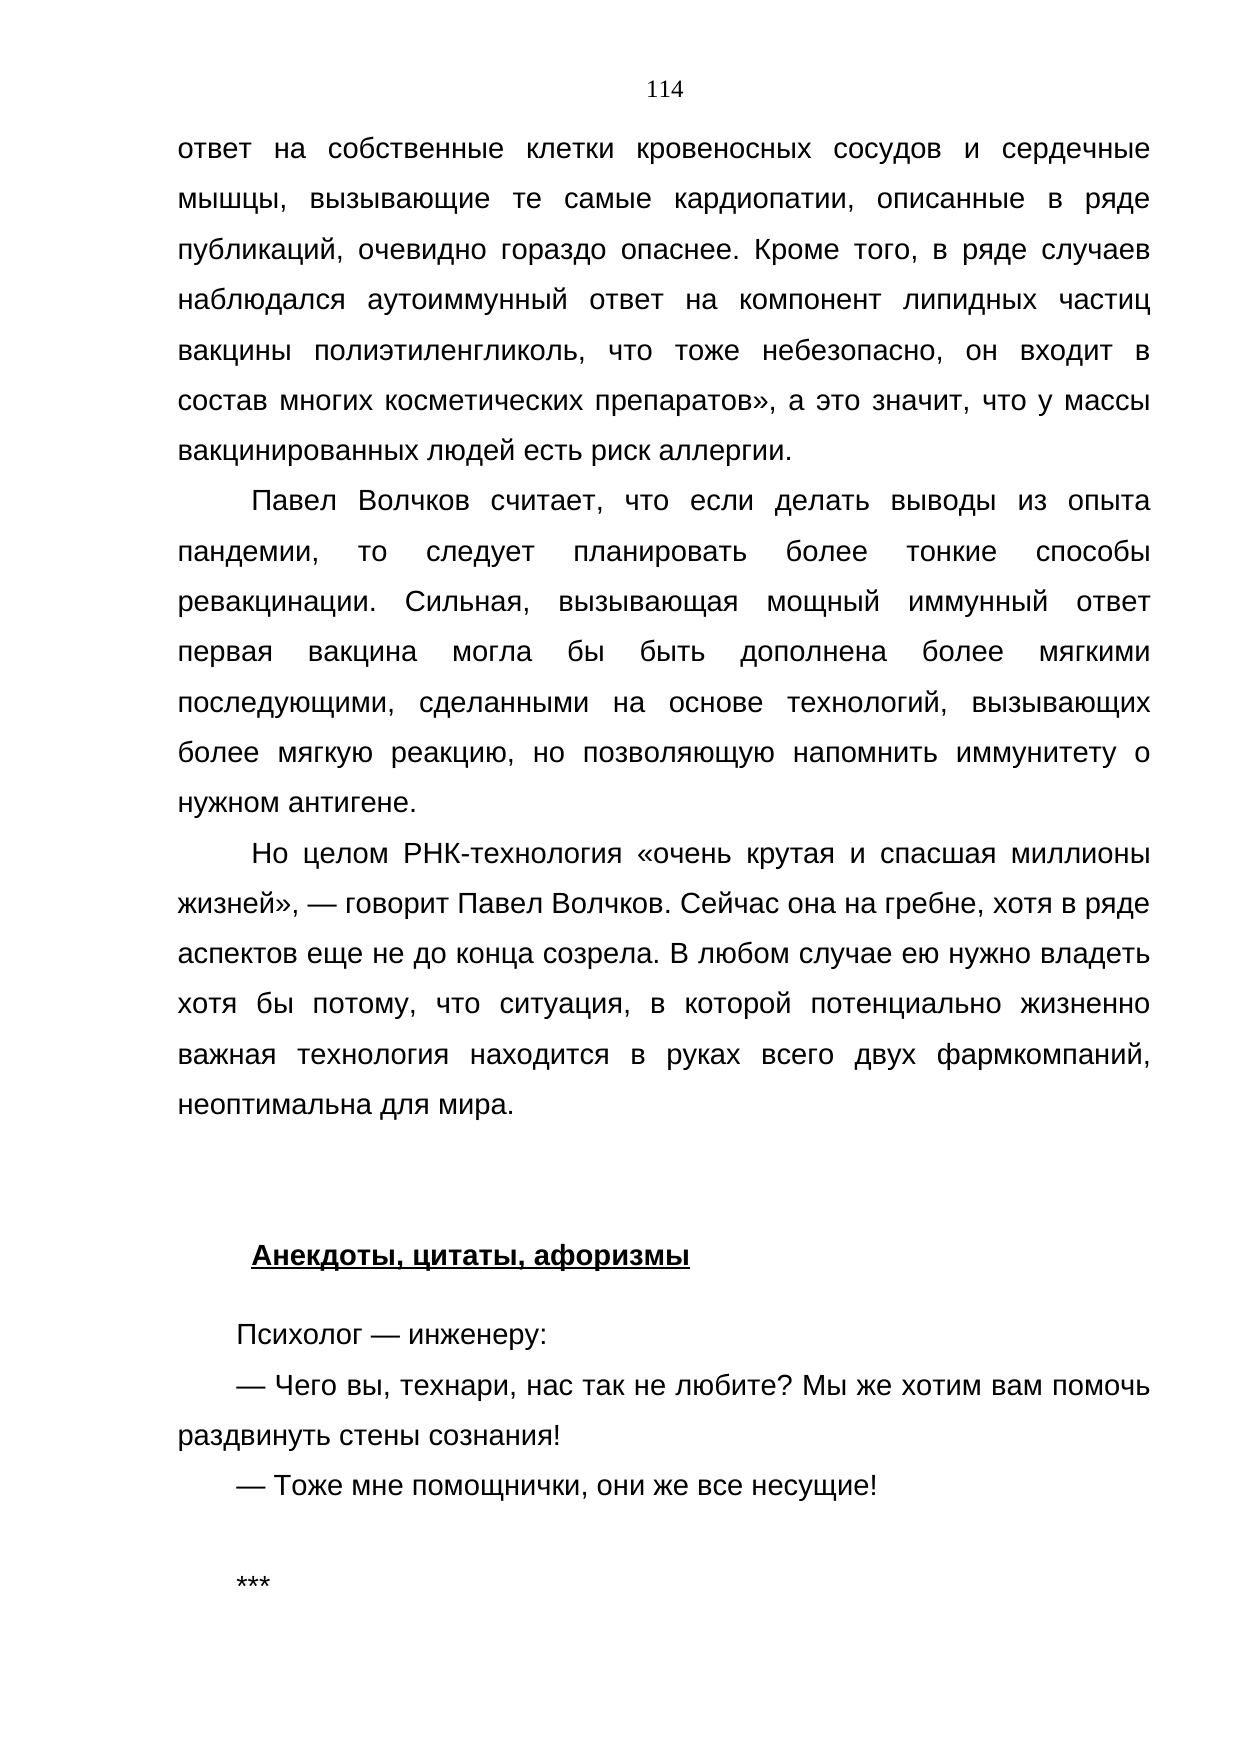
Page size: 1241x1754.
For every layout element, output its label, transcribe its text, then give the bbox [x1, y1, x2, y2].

text — Чего вы, технари, нас так не любите? Мы же хотим вам помочь раздвинуть стены сознания! [177, 1367, 1152, 1451]
text Психолог — инженеру: [177, 1317, 1152, 1351]
text — Тоже мне помощнички, они же все несущие! [177, 1468, 1152, 1502]
subtitle Анекдоты, цитаты, афоризмы [177, 1238, 1152, 1272]
text *** [177, 1569, 1152, 1602]
text Павел Волчков считает, что если делать выводы из опыта пандемии, то следует планировать более тонкие способы ревакцинации. Сильная, вызывающая мощный иммунный ответ первая вакцина могла бы быть дополнена более мягкими последующими, сделанными на основе технологий, вызывающих более мягкую реакцию, но позволяющую напомнить иммунитету о нужном антигене. [177, 483, 1152, 819]
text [177, 131, 1152, 467]
text Но целом РНК-технология «очень крутая и спасшая миллионы жизней», — говорит Павел Волчков. Сейчас она на гребне, хотя в ряде аспектов еще не до конца созрела. В любом случае ею нужно владеть хотя бы потому, что ситуация, в которой потенциально жизненно важная технология находится в руках всего двух фармкомпаний, неоптимальна для мира. [177, 836, 1152, 1121]
